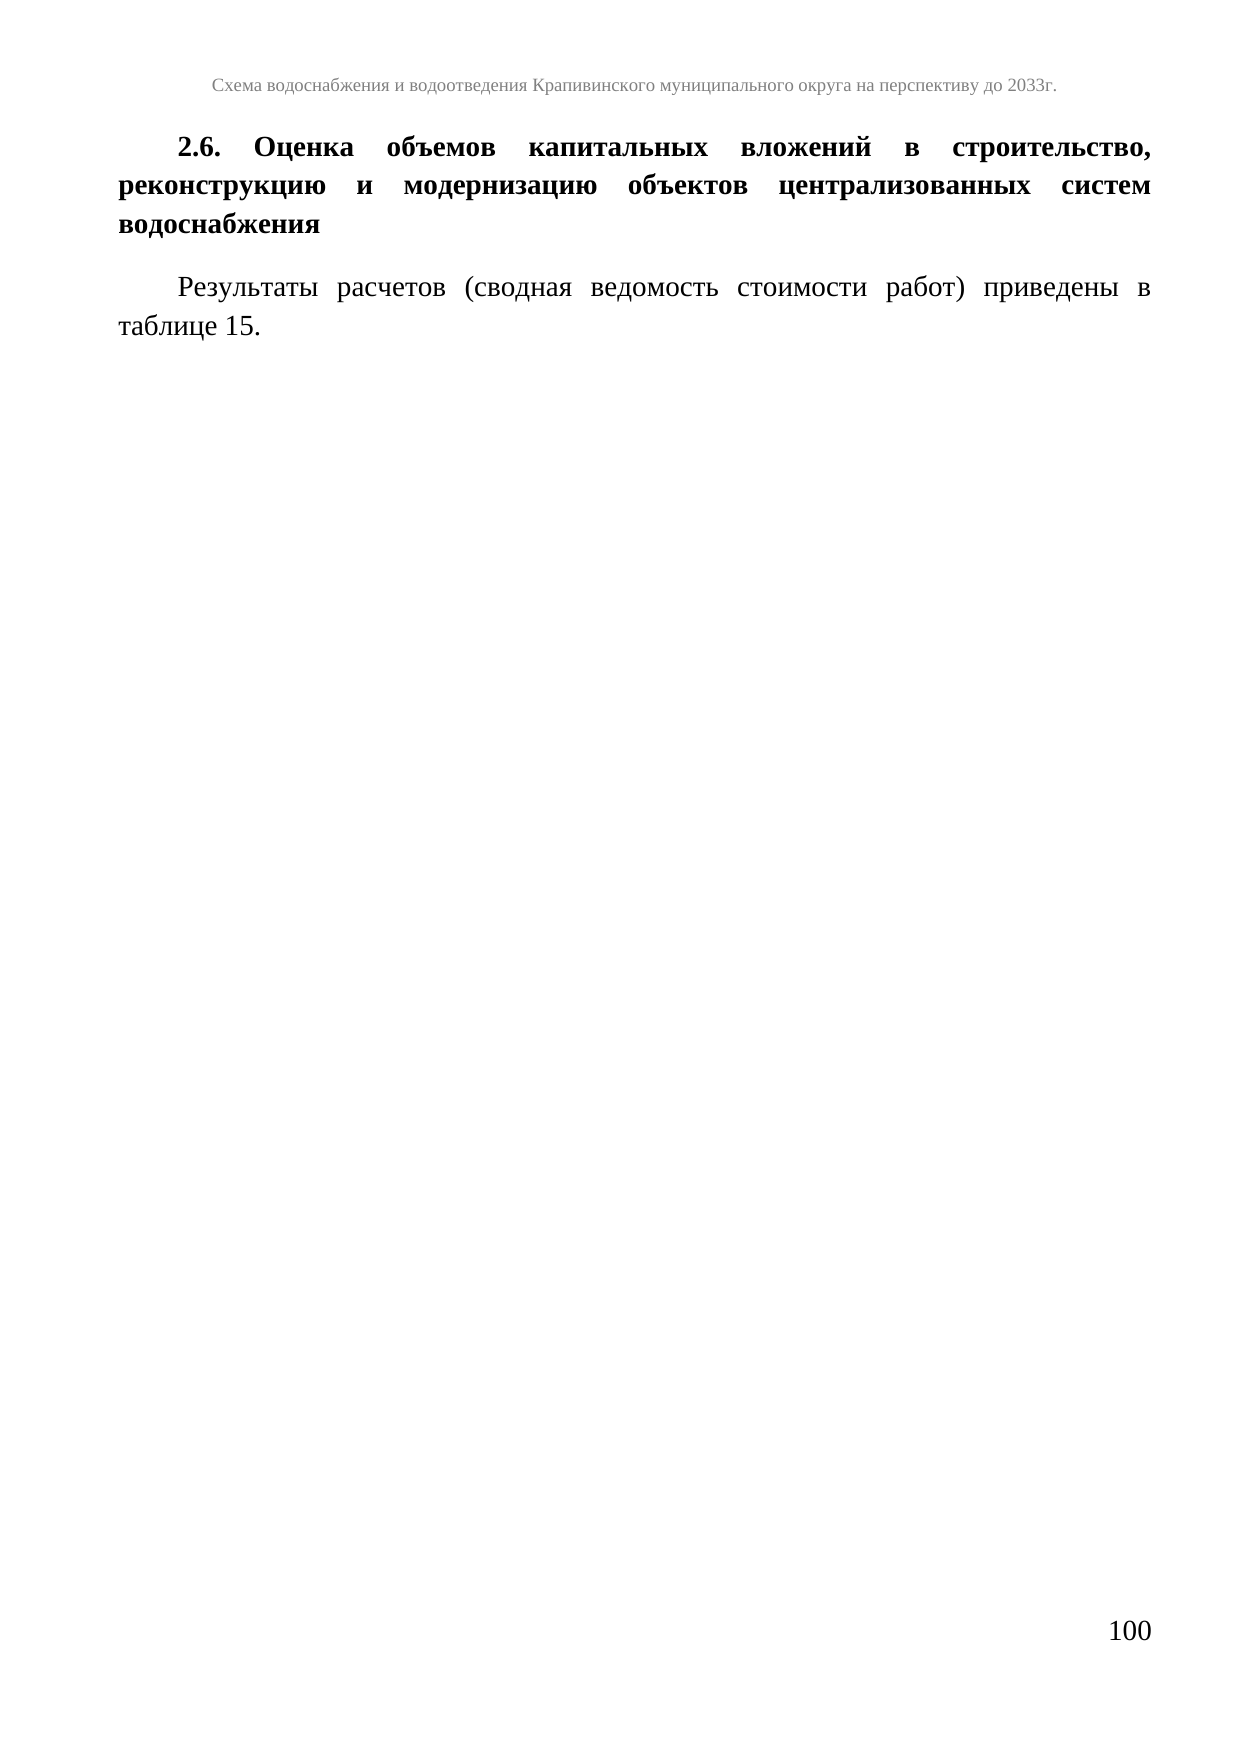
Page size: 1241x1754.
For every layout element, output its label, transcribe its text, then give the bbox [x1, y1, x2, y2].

subtitle 2.6. Оценка объемов капитальных вложений в строительство, реконструкцию и модернизацию объектов централизованных систем водоснабжения [118, 129, 1152, 239]
text Результаты расчетов (сводная ведомость стоимости работ) приведены в таблице 15. [118, 269, 1152, 342]
